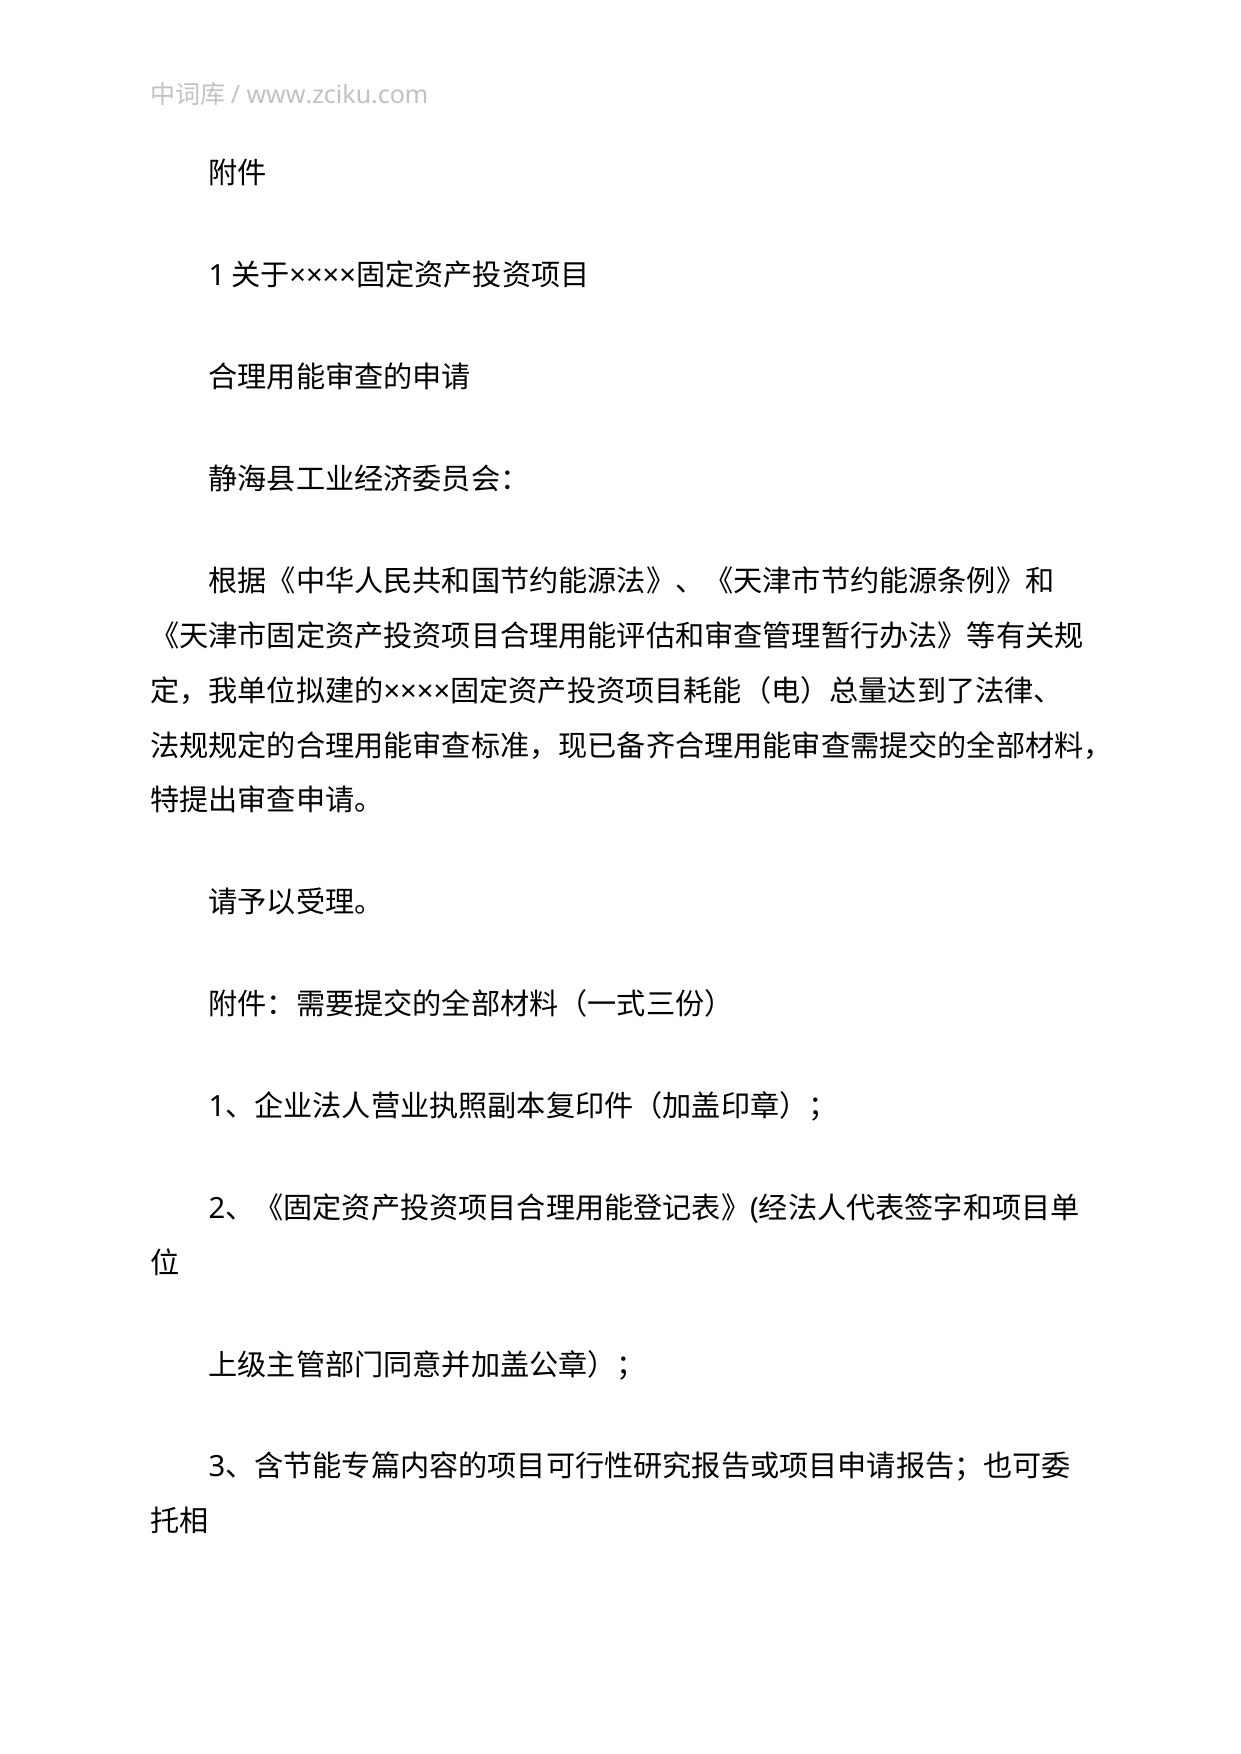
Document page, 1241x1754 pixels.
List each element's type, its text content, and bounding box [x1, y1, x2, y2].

text 合理用能审查的申请 [150, 354, 1090, 396]
text 请予以受理。 [150, 879, 1090, 921]
text 1、企业法人营业执照副本复印件（加盖印章）； [150, 1082, 1090, 1125]
text 附件：需要提交的全部材料（一式三份） [150, 981, 1090, 1023]
text 1关于××××固定资产投资项目 [150, 252, 1090, 294]
text 根据《中华人民共和国节约能源法》、《天津市节约能源条例》和《天津市固定资产投资项目合理用能评估和审查管理暂行办法》等有关规定，我单位拟建的××××固定资产投资项目耗能（电）总量达到了法律、法规规定的合理用能审查标准，现已备齐合理用能审查需提交的全部材料，特提出审查申请。 [150, 557, 1090, 819]
text 静海县工业经济委员会： [150, 456, 1090, 498]
text 附件 [150, 150, 1090, 192]
text 2、《固定资产投资项目合理用能登记表》(经法人代表签字和项目单位 [150, 1184, 1090, 1282]
text 上级主管部门同意并加盖公章）； [150, 1341, 1090, 1383]
text 3、含节能专篇内容的项目可行性研究报告或项目申请报告；也可委托相 [150, 1443, 1090, 1540]
